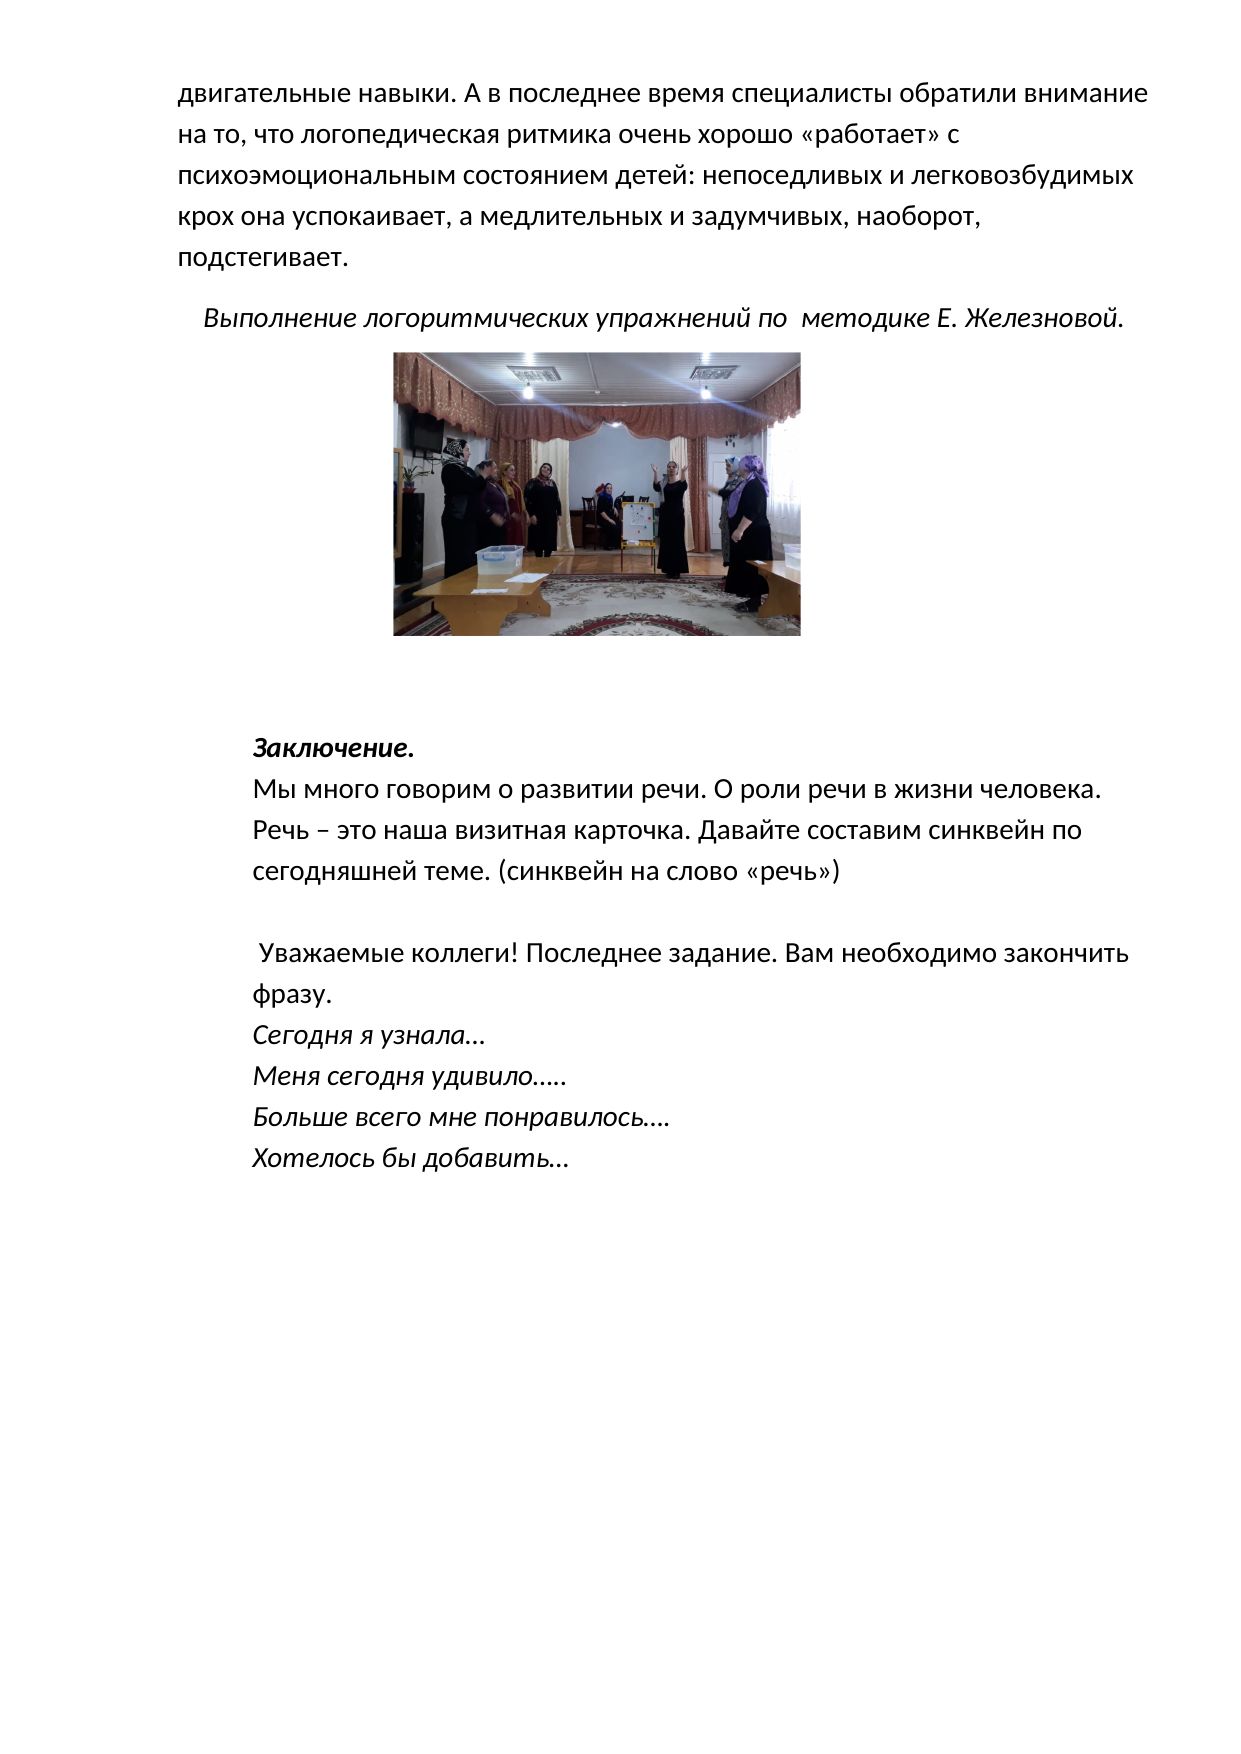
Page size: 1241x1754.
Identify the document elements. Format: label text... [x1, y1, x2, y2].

list Меня сегодня удивило….. [252, 1057, 1152, 1093]
text Выполнение логоритмических упражнений по методике Е. Железновой. [177, 299, 1152, 335]
list Больше всего мне понравилось…. [252, 1098, 1152, 1134]
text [177, 74, 1152, 273]
list Хотелось бы добавить… [252, 1139, 1152, 1174]
list Заключение. [252, 729, 1152, 765]
list Сегодня я узнала… [252, 1016, 1152, 1052]
picture [394, 353, 801, 636]
list Мы много говорим о развитии речи. О роли речи в жизни человека. Речь – это наша визитная карточка. Давайте составим синквейн по сегодняшней теме. (синквейн на слово «речь») [252, 771, 1152, 888]
list Уважаемые коллеги! Последнее задание. Вам необходимо закончить фразу. [252, 934, 1152, 1011]
